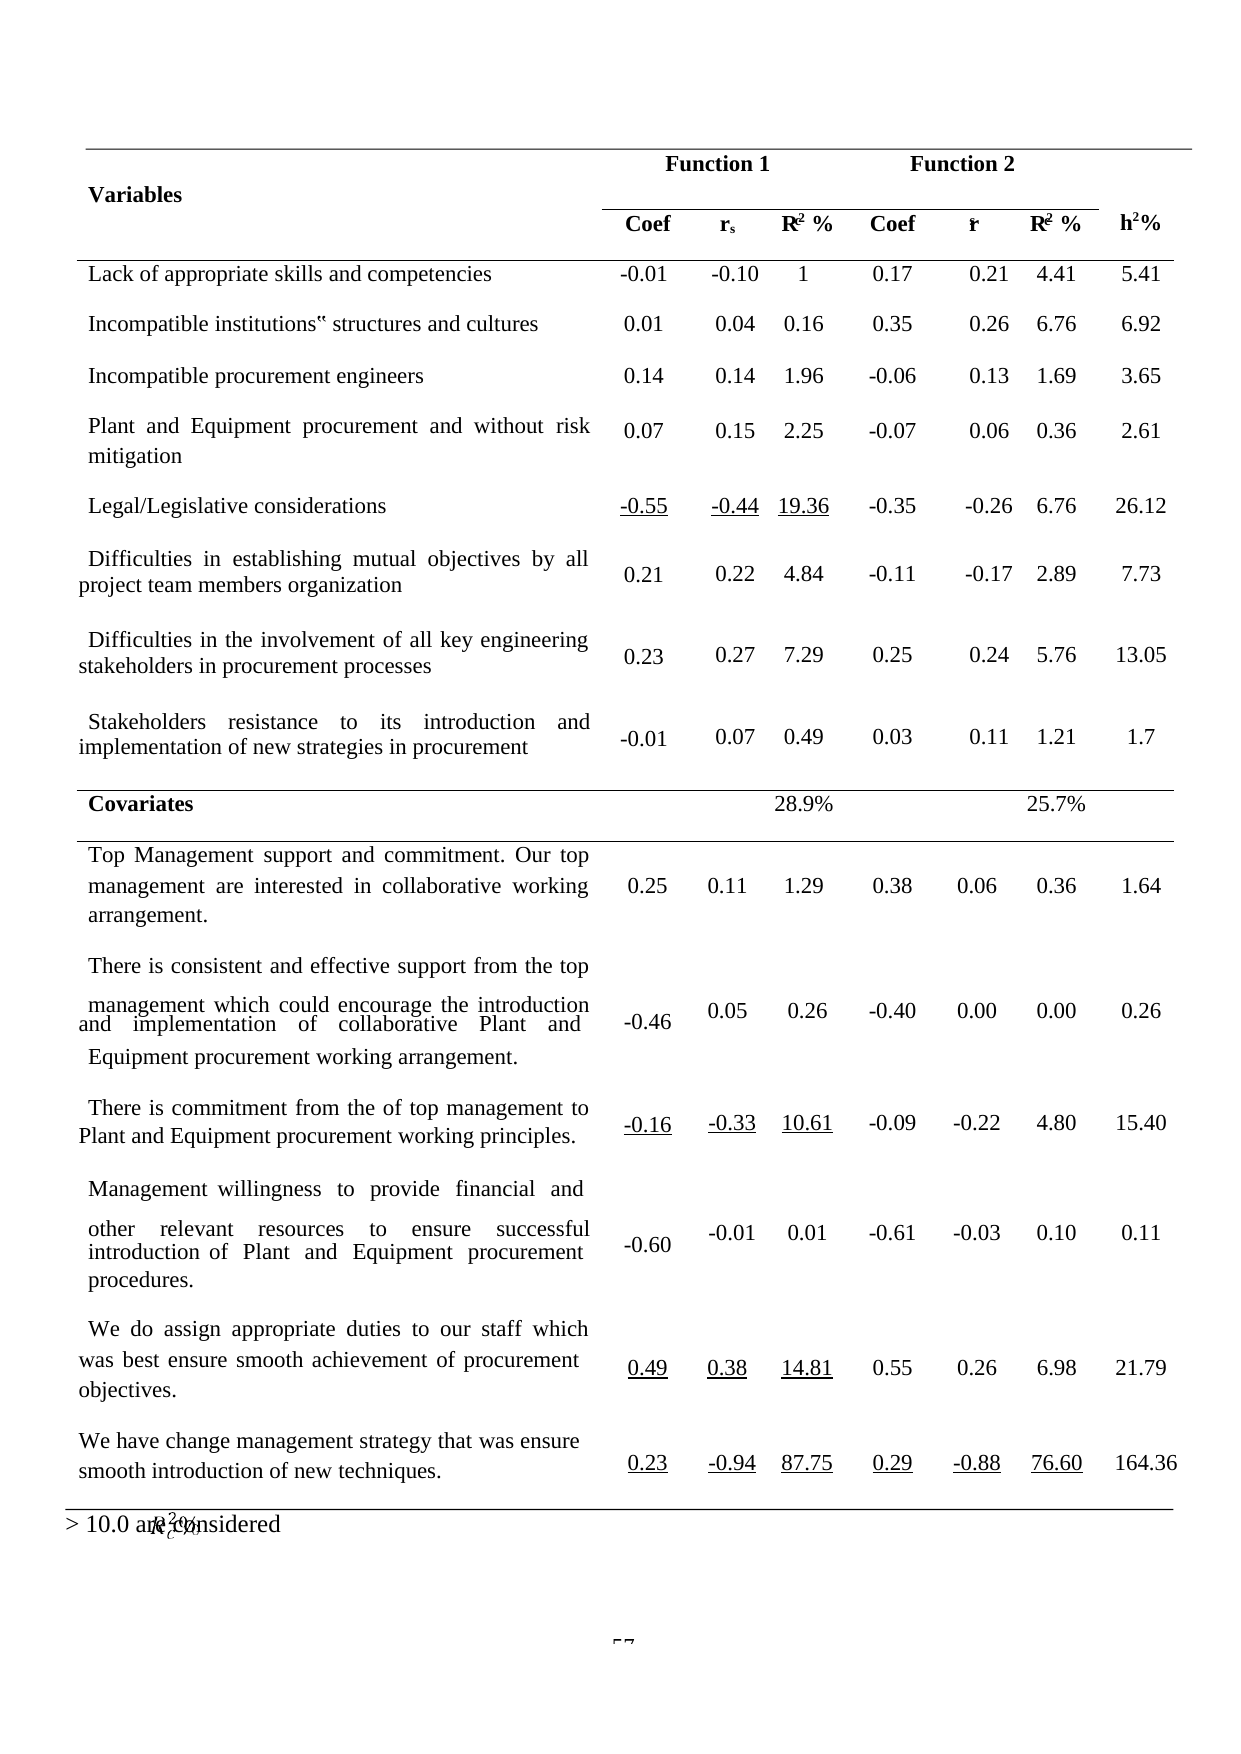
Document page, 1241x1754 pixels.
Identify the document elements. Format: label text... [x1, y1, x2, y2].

text We have change management strategy that was ensure smooth introduction of new techniques. [78, 1427, 582, 1484]
text was best ensure smooth achievement of procurement objectives. [78, 1346, 581, 1402]
text project team members organization [78, 571, 1221, 597]
text and implementation of collaborative Plant and [78, 1010, 1221, 1037]
text implementation of new strategies in procurement [78, 733, 1221, 760]
picture [150, 1512, 176, 1539]
text stakeholders in procurement processes [78, 652, 1221, 678]
text Function 1 Function 2 [665, 150, 1221, 176]
text Plant and Equipment procurement working principles. [78, 1122, 1221, 1148]
picture [179, 1516, 199, 1535]
text c s c [794, 212, 1221, 229]
